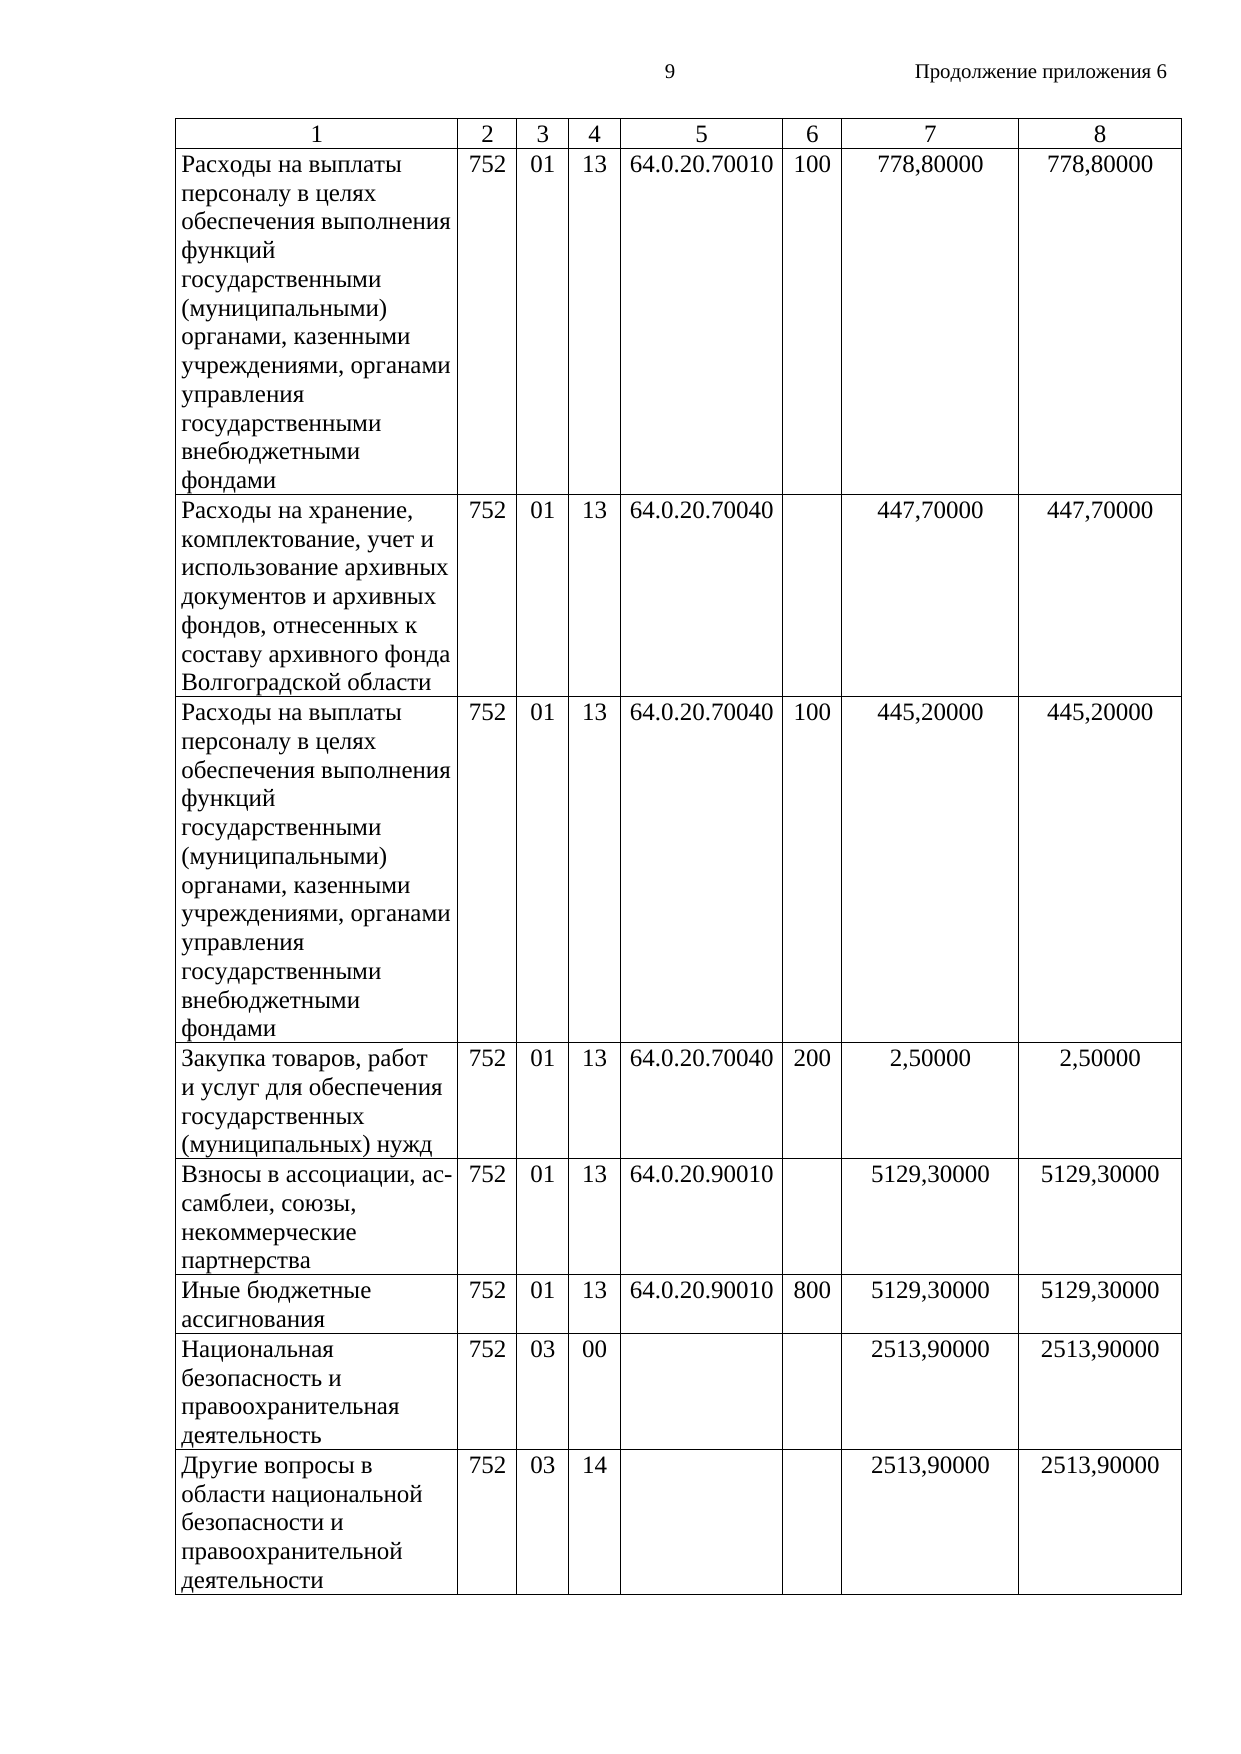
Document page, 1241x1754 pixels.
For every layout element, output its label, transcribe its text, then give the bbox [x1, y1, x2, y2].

table_cell 03 [517, 1450, 568, 1594]
table_cell 752 [458, 1275, 516, 1333]
table_cell 5129,30000 [1019, 1275, 1181, 1333]
table_cell 2,50000 [842, 1043, 1018, 1158]
table_header 4 [569, 119, 620, 148]
table_cell 01 [517, 697, 568, 1042]
table_cell [621, 1450, 782, 1594]
table_cell 2513,90000 [842, 1450, 1018, 1594]
table_cell 01 [517, 495, 568, 696]
table_cell 01 [517, 149, 568, 494]
table_cell 64.0.20.70040 [621, 1043, 782, 1158]
table_header 6 [783, 119, 841, 148]
table_cell 13 [569, 1275, 620, 1333]
table_cell 14 [569, 1450, 620, 1594]
table_cell 752 [458, 1450, 516, 1594]
table_cell 13 [569, 149, 620, 494]
table_cell 00 [569, 1334, 620, 1449]
table_cell 2513,90000 [1019, 1334, 1181, 1449]
table_cell 778,80000 [1019, 149, 1181, 494]
table_cell 2,50000 [1019, 1043, 1181, 1158]
table_cell 447,70000 [1019, 495, 1181, 696]
table_cell 64.0.20.70040 [621, 495, 782, 696]
table_cell 64.0.20.90010 [621, 1159, 782, 1274]
table_cell Расходы на выплаты персоналу в целях обеспечения выполнения функций государственными (муниципальными) органами, казенными учреждениями, органами управления государственными внебюджетными фондами [176, 149, 457, 494]
table_header 2 [458, 119, 516, 148]
table_cell 200 [783, 1043, 841, 1158]
table_cell Иные бюджетные ассигнования [176, 1275, 457, 1333]
table_header 7 [842, 119, 1018, 148]
table_cell 13 [569, 495, 620, 696]
table_cell Национальная безопасность и правоохранительная деятельность [176, 1334, 457, 1449]
table_cell 100 [783, 697, 841, 1042]
table_cell 752 [458, 697, 516, 1042]
table_header 5 [621, 119, 782, 148]
table_cell Расходы на хранение, комплектование, учет и использование архивных документов и архивных фондов, отнесенных к составу архивного фонда Волгоградской области [176, 495, 457, 696]
table_cell 5129,30000 [842, 1159, 1018, 1274]
table_cell Взносы в ассоциации, ас-самблеи, союзы, некоммерческие партнерства [176, 1159, 457, 1274]
table_cell 01 [517, 1159, 568, 1274]
table_cell 64.0.20.70010 [621, 149, 782, 494]
table_cell [783, 1450, 841, 1594]
table_cell 13 [569, 697, 620, 1042]
table_cell 5129,30000 [842, 1275, 1018, 1333]
table_cell 778,80000 [842, 149, 1018, 494]
table_cell 01 [517, 1275, 568, 1333]
table_cell 100 [783, 149, 841, 494]
table_cell 752 [458, 1043, 516, 1158]
table_cell 445,20000 [1019, 697, 1181, 1042]
table_cell 752 [458, 149, 516, 494]
table_header 1 [176, 119, 457, 148]
table_cell 2513,90000 [842, 1334, 1018, 1449]
table_cell 447,70000 [842, 495, 1018, 696]
table_cell Другие вопросы в области национальной безопасности и правоохранительной деятельности [176, 1450, 457, 1594]
table_cell 2513,90000 [1019, 1450, 1181, 1594]
table_cell 800 [783, 1275, 841, 1333]
table_cell Расходы на выплаты персоналу в целях обеспечения выполнения функций государственными (муниципальными) органами, казенными учреждениями, органами управления государственными внебюджетными фондами [176, 697, 457, 1042]
table_cell 01 [517, 1043, 568, 1158]
table_cell 03 [517, 1334, 568, 1449]
table_cell 445,20000 [842, 697, 1018, 1042]
table_cell [783, 1159, 841, 1274]
table_header 3 [517, 119, 568, 148]
table_header 8 [1019, 119, 1181, 148]
table_cell [783, 495, 841, 696]
table_cell [783, 1334, 841, 1449]
table_cell 5129,30000 [1019, 1159, 1181, 1274]
table_cell 13 [569, 1043, 620, 1158]
table_cell 13 [569, 1159, 620, 1274]
table_cell 752 [458, 1159, 516, 1274]
table_cell 752 [458, 1334, 516, 1449]
table_cell Закупка товаров, работ и услуг для обеспечения государственных (муниципальных) нужд [176, 1043, 457, 1158]
table_cell 752 [458, 495, 516, 696]
table_cell [621, 1334, 782, 1449]
table_cell 64.0.20.70040 [621, 697, 782, 1042]
table_cell 64.0.20.90010 [621, 1275, 782, 1333]
